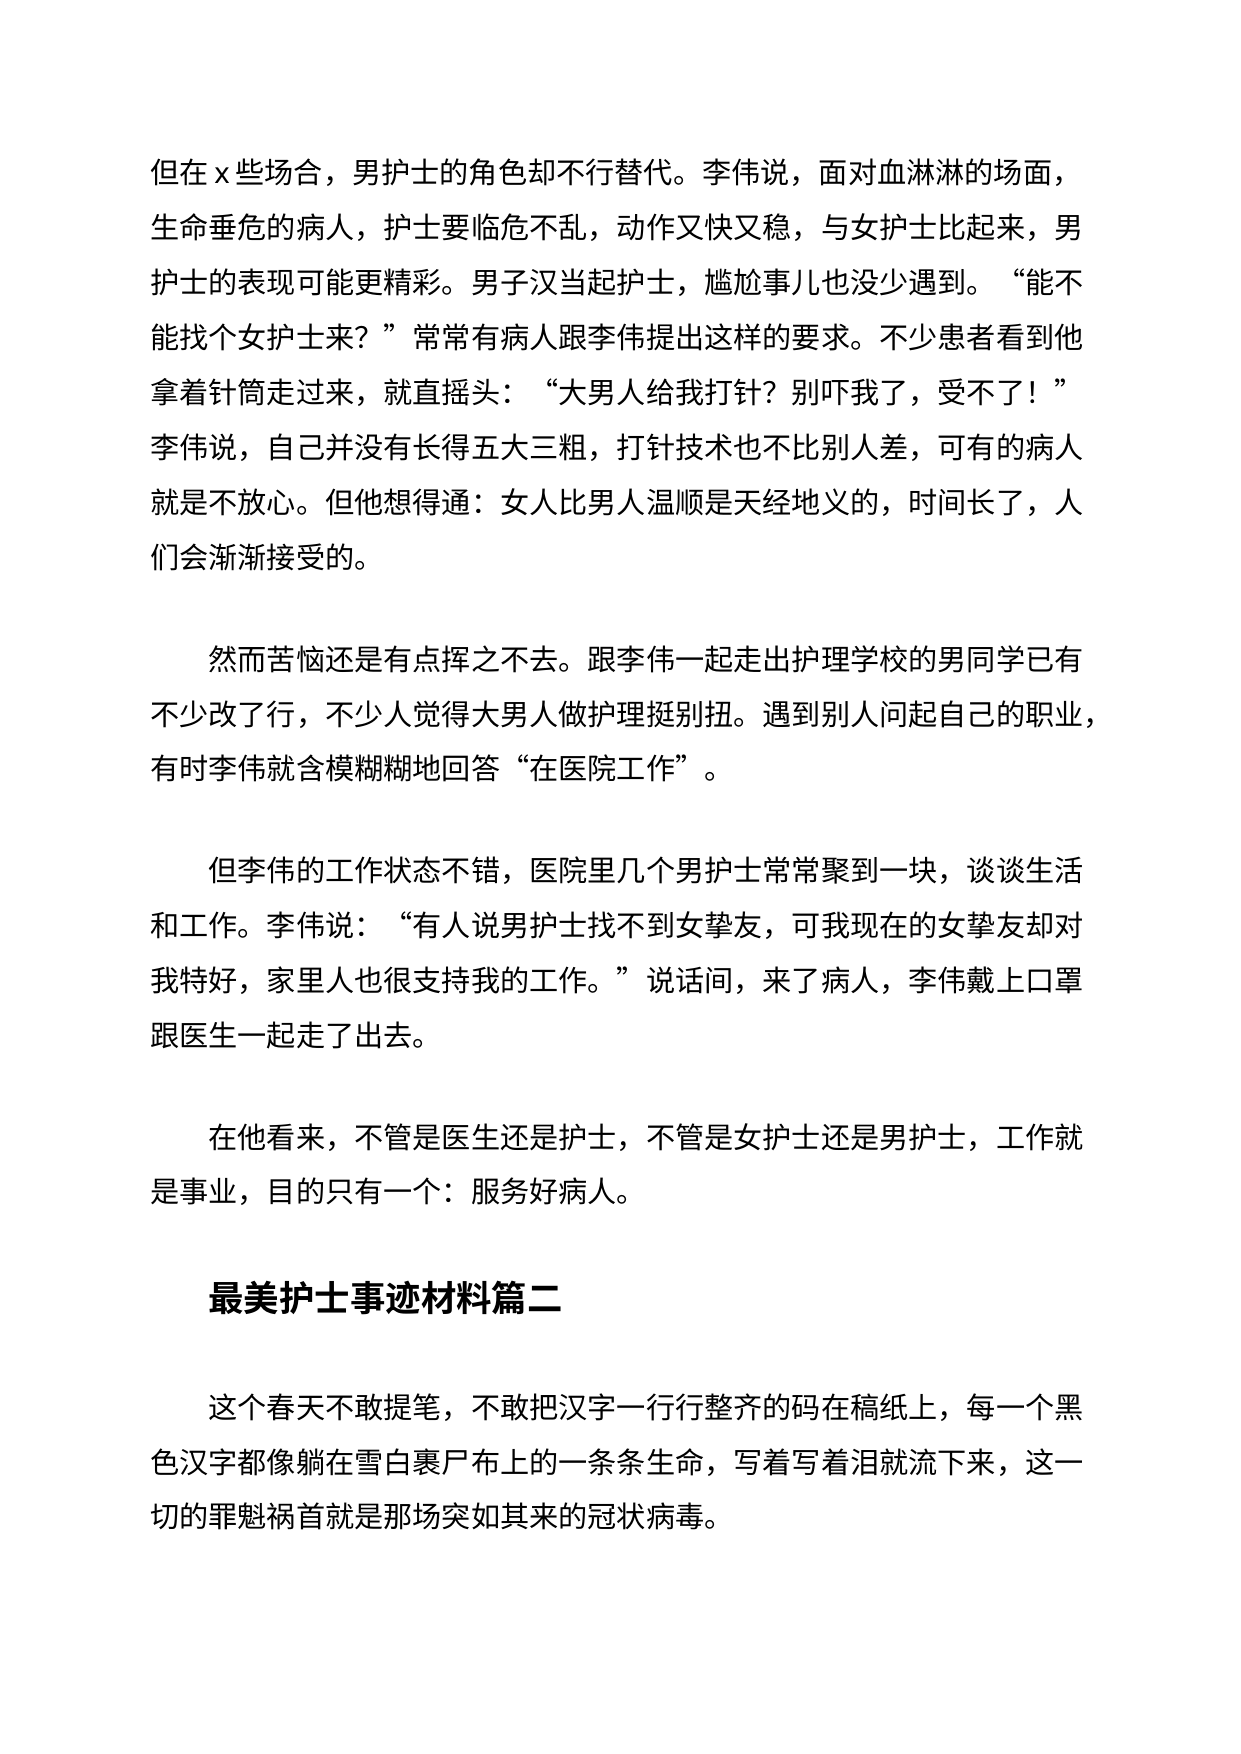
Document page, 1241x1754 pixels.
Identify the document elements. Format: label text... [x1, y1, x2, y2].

text 这个春天不敢提笔，不敢把汉字一行行整齐的码在稿纸上，每一个黑色汉字都像躺在雪白裹尸布上的一条条生命，写着写着泪就流下来，这一切的罪魁祸首就是那场突如其来的冠状病毒。 [150, 1384, 1090, 1536]
text 在他看来，不管是医生还是护士，不管是女护士还是男护士，工作就是事业，目的只有一个：服务好病人。 [150, 1114, 1090, 1211]
text 然而苦恼还是有点挥之不去。跟李伟一起走出护理学校的男同学已有不少改了行，不少人觉得大男人做护理挺别扭。遇到别人问起自己的职业，有时李伟就含模糊糊地回答“在医院工作”。 [150, 636, 1090, 788]
text 但李伟的工作状态不错，医院里几个男护士常常聚到一块，谈谈生活和工作。李伟说：“有人说男护士找不到女挚友，可我现在的女挚友却对我特好，家里人也很支持我的工作。”说话间，来了病人，李伟戴上口罩跟医生一起走了出去。 [150, 848, 1090, 1055]
text 最美护士事迹材料篇二 [150, 1271, 1090, 1322]
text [150, 150, 1090, 577]
